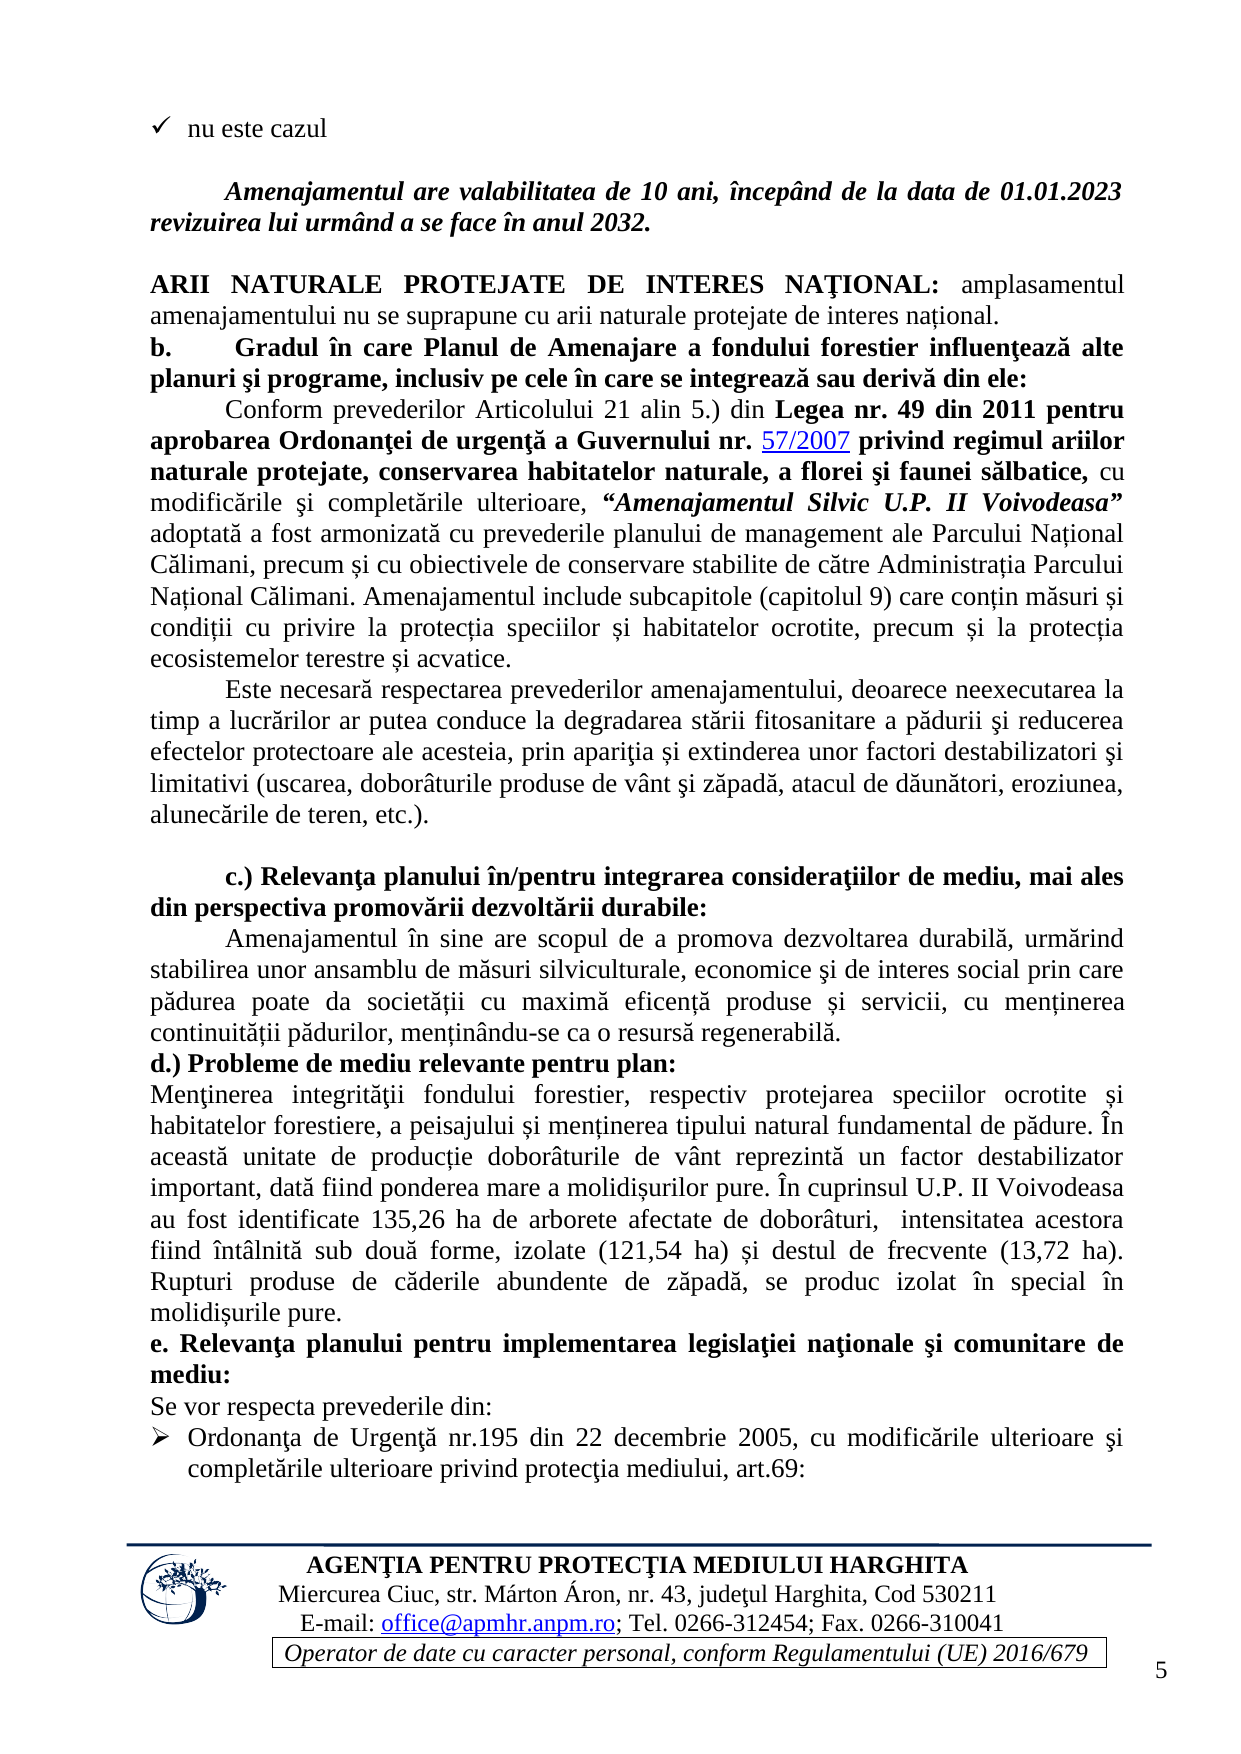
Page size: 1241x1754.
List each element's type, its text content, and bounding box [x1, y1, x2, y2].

list Amenajamentul are valabilitatea de 10 ani, începând de la data de 01.01.2023 revizuirea lui urmând a se face în anul 2032. [150, 175, 1125, 237]
text Este necesară respectarea prevederilor amenajamentului, deoarece neexecutarea la timp a lucrărilor ar putea conduce la degradarea stării fitosanitare a pădurii şi reducerea efectelor protectoare ale acesteia, prin apariţia și extinderea unor factori destabilizatori şi limitativi (uscarea, doborâturile produse de vânt şi zăpadă, atacul de dăunători, eroziunea, alunecările de teren, etc.). [150, 673, 1125, 829]
list nu este cazul [150, 112, 1125, 144]
text ARII NATURALE PROTEJATE DE INTERES NAŢIONAL: amplasamentul amenajamentului nu se suprapune cu arii naturale protejate de interes național. [150, 268, 1125, 331]
list Ordonanţa de Urgenţă nr.195 din 22 decembrie 2005, cu modificările ulterioare şi completările ulterioare privind protecţia mediului, art.69: [150, 1421, 1125, 1483]
text Se vor respecta prevederile din: [150, 1389, 1125, 1421]
text Amenajamentul în sine are scopul de a promova dezvoltarea durabilă, urmărind stabilirea unor ansamblu de măsuri silviculturale, economice şi de interes social prin care pădurea poate da societății cu maximă eficență produse și servicii, cu menținerea continuității pădurilor, menținându-se ca o resursă regenerabilă. [150, 922, 1125, 1047]
list Gradul în care Planul de Amenajare a fondului forestier influenţează alte planuri şi programe, inclusiv pe cele în care se integrează sau derivă din ele: [150, 331, 1125, 393]
text d.) Probleme de mediu relevante pentru plan: [150, 1047, 1125, 1078]
text Menţinerea integrităţii fondului forestier, respectiv protejarea speciilor ocrotite și habitatelor forestiere, a peisajului și menținerea tipului natural fundamental de pădure. În această unitate de producție doborâturile de vânt reprezintă un factor destabilizator important, dată fiind ponderea mare a molidișurilor pure. În cuprinsul U.P. II Voivodeasa au fost identificate de arborete afectate de doborâturi, intensitatea acestora fiind întâlnită sub două forme, izolate () și destul de frecvente (). Rupturi produse de căderile abundente de zăpadă, se produc izolat în special în molidișurile pure. [150, 1078, 1125, 1327]
text Conform prevederilor Articolului 21 alin 5.) din Legea nr. 49 din 2011 pentru aprobarea Ordonanţei de urgenţă a Guvernului nr. 57/2007 privind regimul ariilor naturale protejate, conservarea habitatelor naturale, a florei şi faunei sălbatice, cu modificările şi completările ulterioare, “Amenajamentul Silvic U.P. II Voivodeasa” adoptată a fost armonizată cu prevederile planului de management ale Parcului Național Călimani, precum și cu obiectivele de conservare stabilite de către Administrația Parcului Național Călimani. Amenajamentul include subcapitole (capitolul 9) care conțin măsuri și condiții cu privire la protecția speciilor și habitatelor ocrotite, precum și la protecția ecosistemelor terestre și acvatice. [150, 393, 1125, 673]
text c.) Relevanţa planului în/pentru integrarea consideraţiilor de mediu, mai ales din perspectiva promovării dezvoltării durabile: [150, 860, 1125, 922]
text e. Relevanţa planului pentru implementarea legislaţiei naţionale şi comunitare de mediu: [150, 1327, 1125, 1389]
